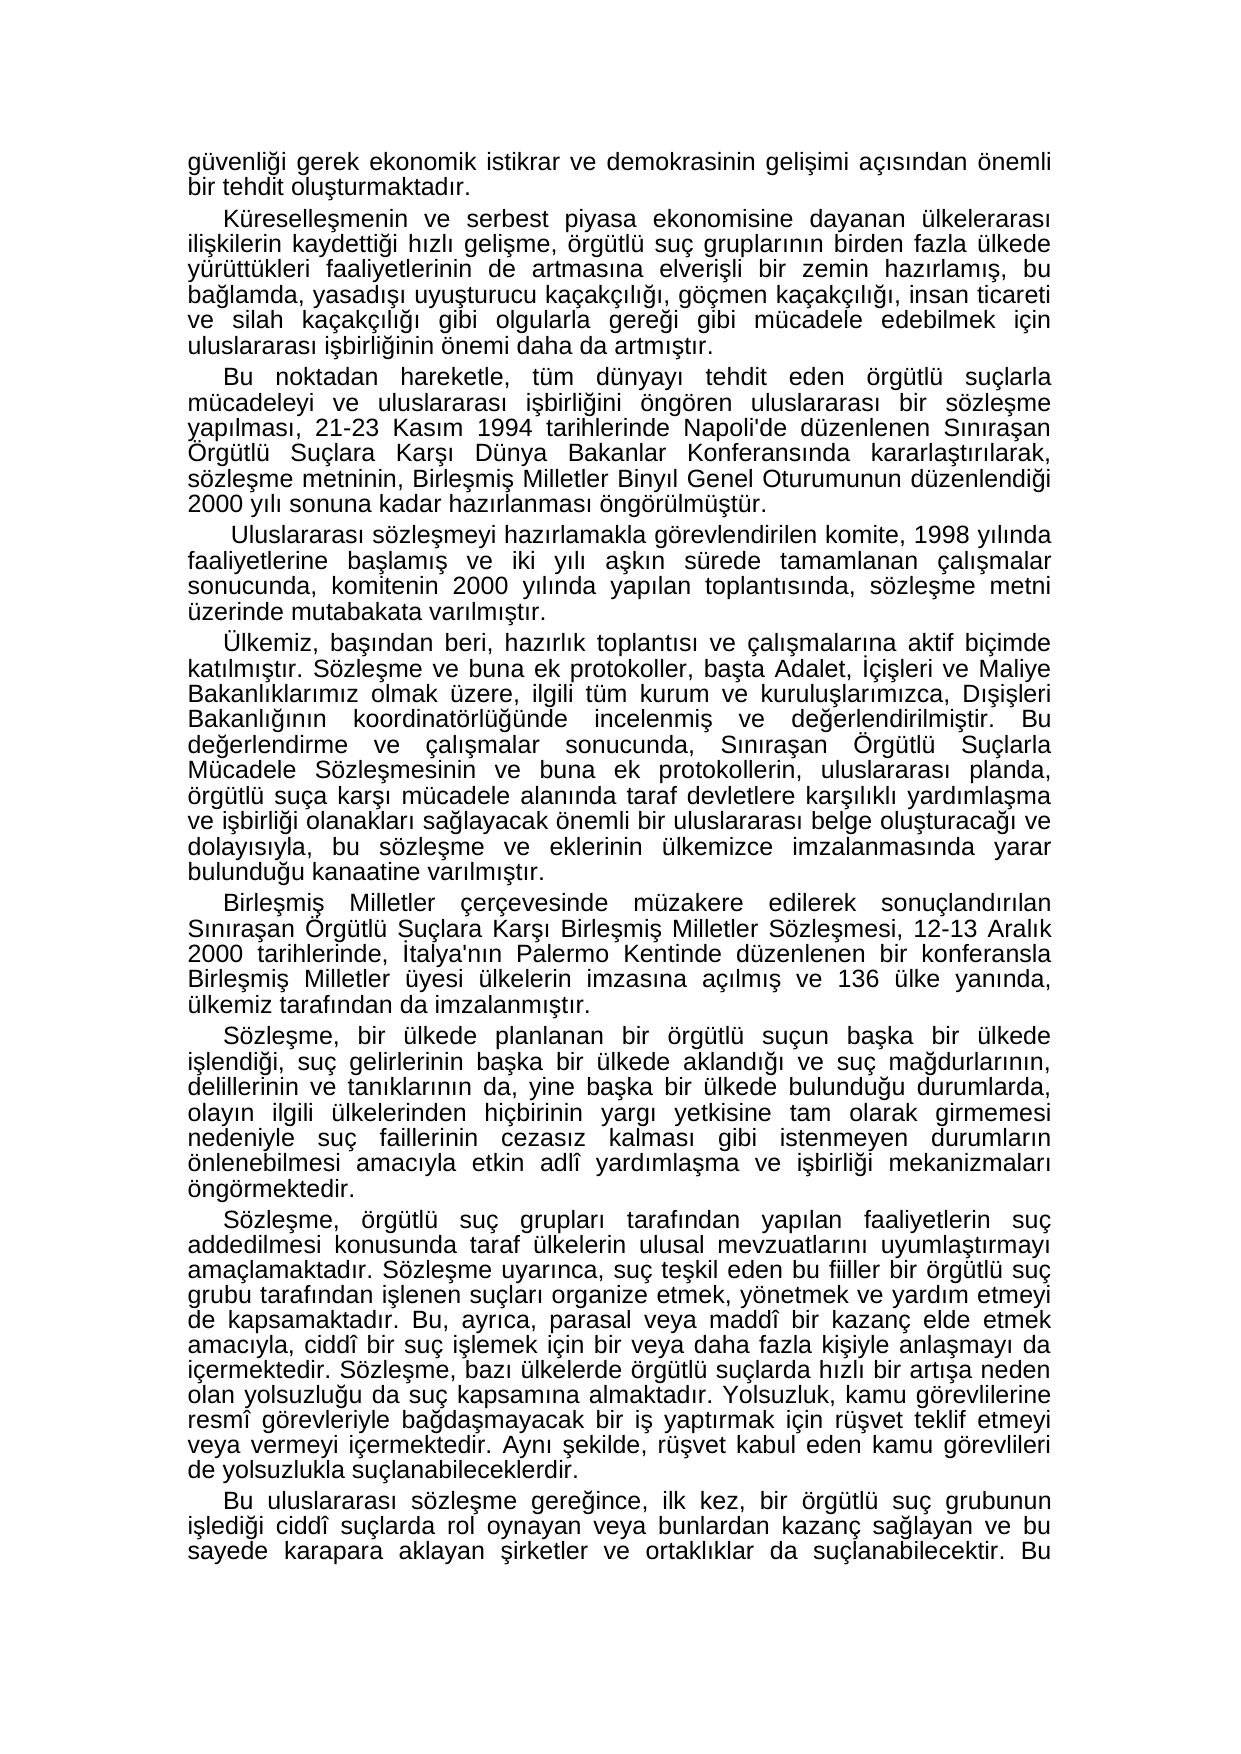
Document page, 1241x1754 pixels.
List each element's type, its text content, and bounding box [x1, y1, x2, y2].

text Uluslararası sözleşmeyi hazırlamakla görevlendirilen komite, 1998 yılında faaliyetlerine başlamış ve iki yılı aşkın sürede tamamlanan çalışmalar sonucunda, komitenin 2000 yılında yapılan toplantısında, sözleşme metni üzerinde mutabakata varılmıştır. [187, 524, 1053, 625]
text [187, 150, 1053, 201]
text Ülkemiz, başından beri, hazırlık toplantısı ve çalışmalarına aktif biçimde katılmıştır. Sözleşme ve buna ek protokoller, başta Adalet, İçişleri ve Maliye Bakanlıklarımız olmak üzere, ilgili tüm kurum ve kuruluşlarımızca, Dışişleri Bakanlığının koordinatörlüğünde incelenmiş ve değerlendirilmiştir. Bu değerlendirme ve çalışmalar sonucunda, Sınıraşan Örgütlü Suçlarla Mücadele Sözleşmesinin ve buna ek protokollerin, uluslararası planda, örgütlü suça karşı mücadele alanında taraf devletlere karşılıklı yardımlaşma ve işbirliği olanakları sağlayacak önemli bir uluslararası belge oluşturacağı ve dolayısıyla, bu sözleşme ve eklerinin ülkemizce imzalanmasında yarar bulunduğu kanaatine varılmıştır. [187, 631, 1053, 885]
text Bu noktadan hareketle, tüm dünyayı tehdit eden örgütlü suçlarla mücadeleyi ve uluslararası işbirliğini öngören uluslararası bir sözleşme yapılması, 21-23 Kasım 1994 tarihlerinde Napoli'de düzenlenen Sınıraşan Örgütlü Suçlara Karşı Dünya Bakanlar Konferansında kararlaştırılarak, sözleşme metninin, Birleşmiş Milletler Binyıl Genel Oturumunun düzenlendiği 2000 yılı sonuna kadar hazırlanması öngörülmüştür. [187, 365, 1053, 518]
text Birleşmiş Milletler çerçevesinde müzakere edilerek sonuçlandırılan Sınıraşan Örgütlü Suçlara Karşı Birleşmiş Milletler Sözleşmesi, 12-13 Aralık 2000 tarihlerinde, İtalya'nın Palermo Kentinde düzenlenen bir konferansla Birleşmiş Milletler üyesi ülkelerin imzasına açılmış ve 136 ülke yanında, ülkemiz tarafından da imzalanmıştır. [187, 891, 1053, 1018]
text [187, 1489, 1053, 1564]
text Sözleşme, bir ülkede planlanan bir örgütlü suçun başka bir ülkede işlendiği, suç gelirlerinin başka bir ülkede aklandığı ve suç mağdurlarının, delillerinin ve tanıklarının da, yine başka bir ülkede bulunduğu durumlarda, olayın ilgili ülkelerinden hiçbirinin yargı yetkisine tam olarak girmemesi nedeniyle suç faillerinin cezasız kalması gibi istenmeyen durumların önlenebilmesi amacıyla etkin adlî yardımlaşma ve işbirliği mekanizmaları öngörmektedir. [187, 1024, 1053, 1202]
text Küreselleşmenin ve serbest piyasa ekonomisine dayanan ülkelerarası ilişkilerin kaydettiği hızlı gelişme, örgütlü suç gruplarının birden fazla ülkede yürüttükleri faaliyetlerinin de artmasına elverişli bir zemin hazırlamış, bu bağlamda, yasadışı uyuşturucu kaçakçılığı, göçmen kaçakçılığı, insan ticareti ve silah kaçakçılığı gibi olgularla gereği gibi mücadele edebilmek için uluslararası işbirliğinin önemi daha da artmıştır. [187, 207, 1053, 359]
text Sözleşme, örgütlü suç grupları tarafından yapılan faaliyetlerin suç addedilmesi konusunda taraf ülkelerin ulusal mevzuatlarını uyumlaştırmayı amaçlamaktadır. Sözleşme uyarınca, suç teşkil eden bu fiiller bir örgütlü suç grubu tarafından işlenen suçları organize etmek, yönetmek ve yardım etmeyi de kapsamaktadır. Bu, ayrıca, parasal veya maddî bir kazanç elde etmek amacıyla, ciddî bir suç işlemek için bir veya daha fazla kişiyle anlaşmayı da içermektedir. Sözleşme, bazı ülkelerde örgütlü suçlarda hızlı bir artışa neden olan yolsuzluğu da suç kapsamına almaktadır. Yolsuzluk, kamu görevlilerine resmî görevleriyle bağdaşmayacak bir iş yaptırmak için rüşvet teklif etmeyi veya vermeyi içermektedir. Aynı şekilde, rüşvet kabul eden kamu görevlileri de yolsuzlukla suçlanabileceklerdir. [187, 1208, 1053, 1483]
